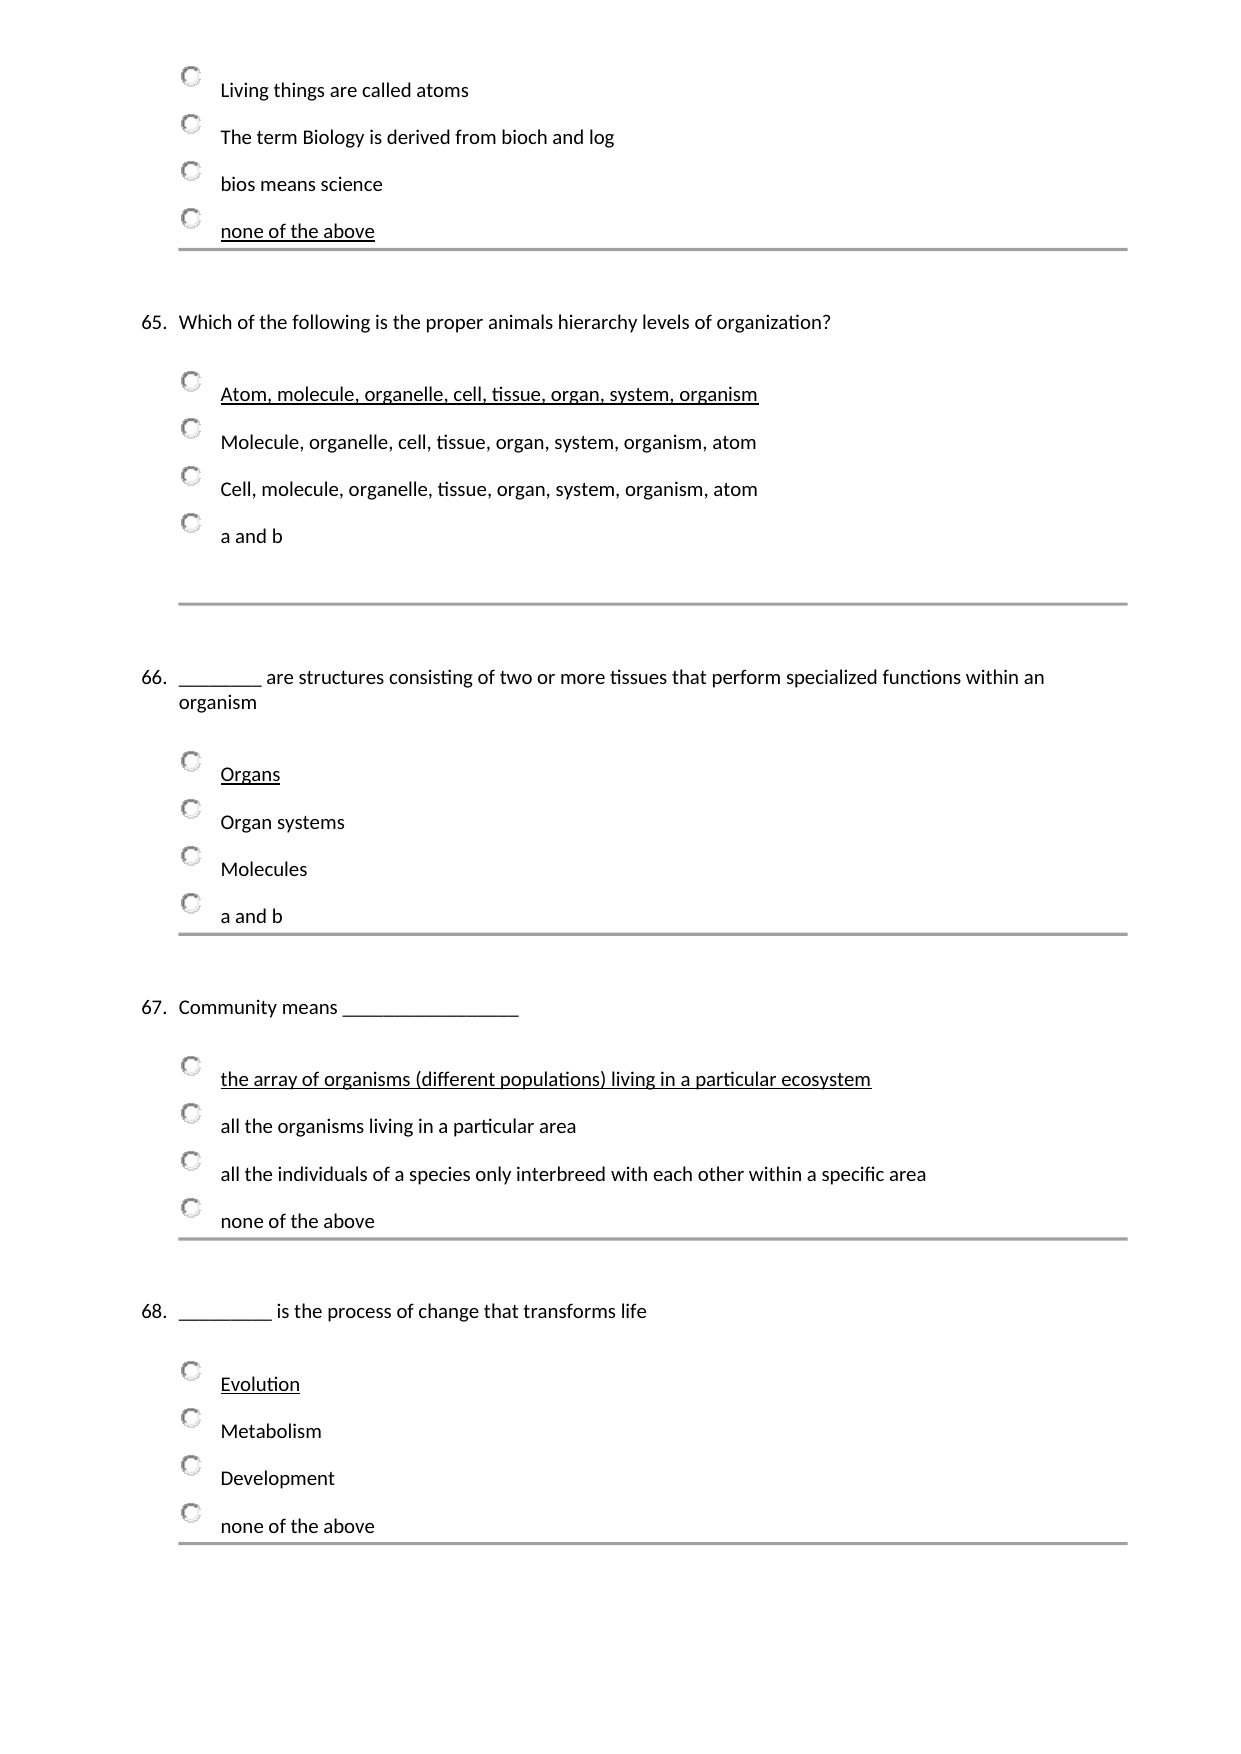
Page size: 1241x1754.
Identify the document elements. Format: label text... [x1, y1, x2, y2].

text the array of organisms (different populations) living in a particular ecosystem all the organisms living in a particular area all the individuals of a species only interbreed with each other within a specific area none of the above [178, 1049, 1053, 1234]
text Evolution Metabolism Development none of the above [178, 1353, 1053, 1538]
list Community means _________________ [141, 994, 1053, 1019]
text Living things are called atoms The term Biology is derived from bioch and log bios means science none of the above [178, 59, 1053, 244]
text Organs Organ systems Molecules a and b [178, 744, 1053, 929]
list Which of the following is the proper animals hierarchy levels of organization? [141, 309, 1053, 335]
text Atom, molecule, organelle, cell, tissue, organ, system, organism Molecule, organelle, cell, tissue, organ, system, organism, atom Cell, molecule, organelle, tissue, organ, system, organism, atom a and b [178, 364, 1053, 549]
list _________ is the process of change that transforms life [141, 1299, 1053, 1324]
list ________ are structures consisting of two or more tissues that perform specialized functions within an organism [141, 664, 1053, 715]
